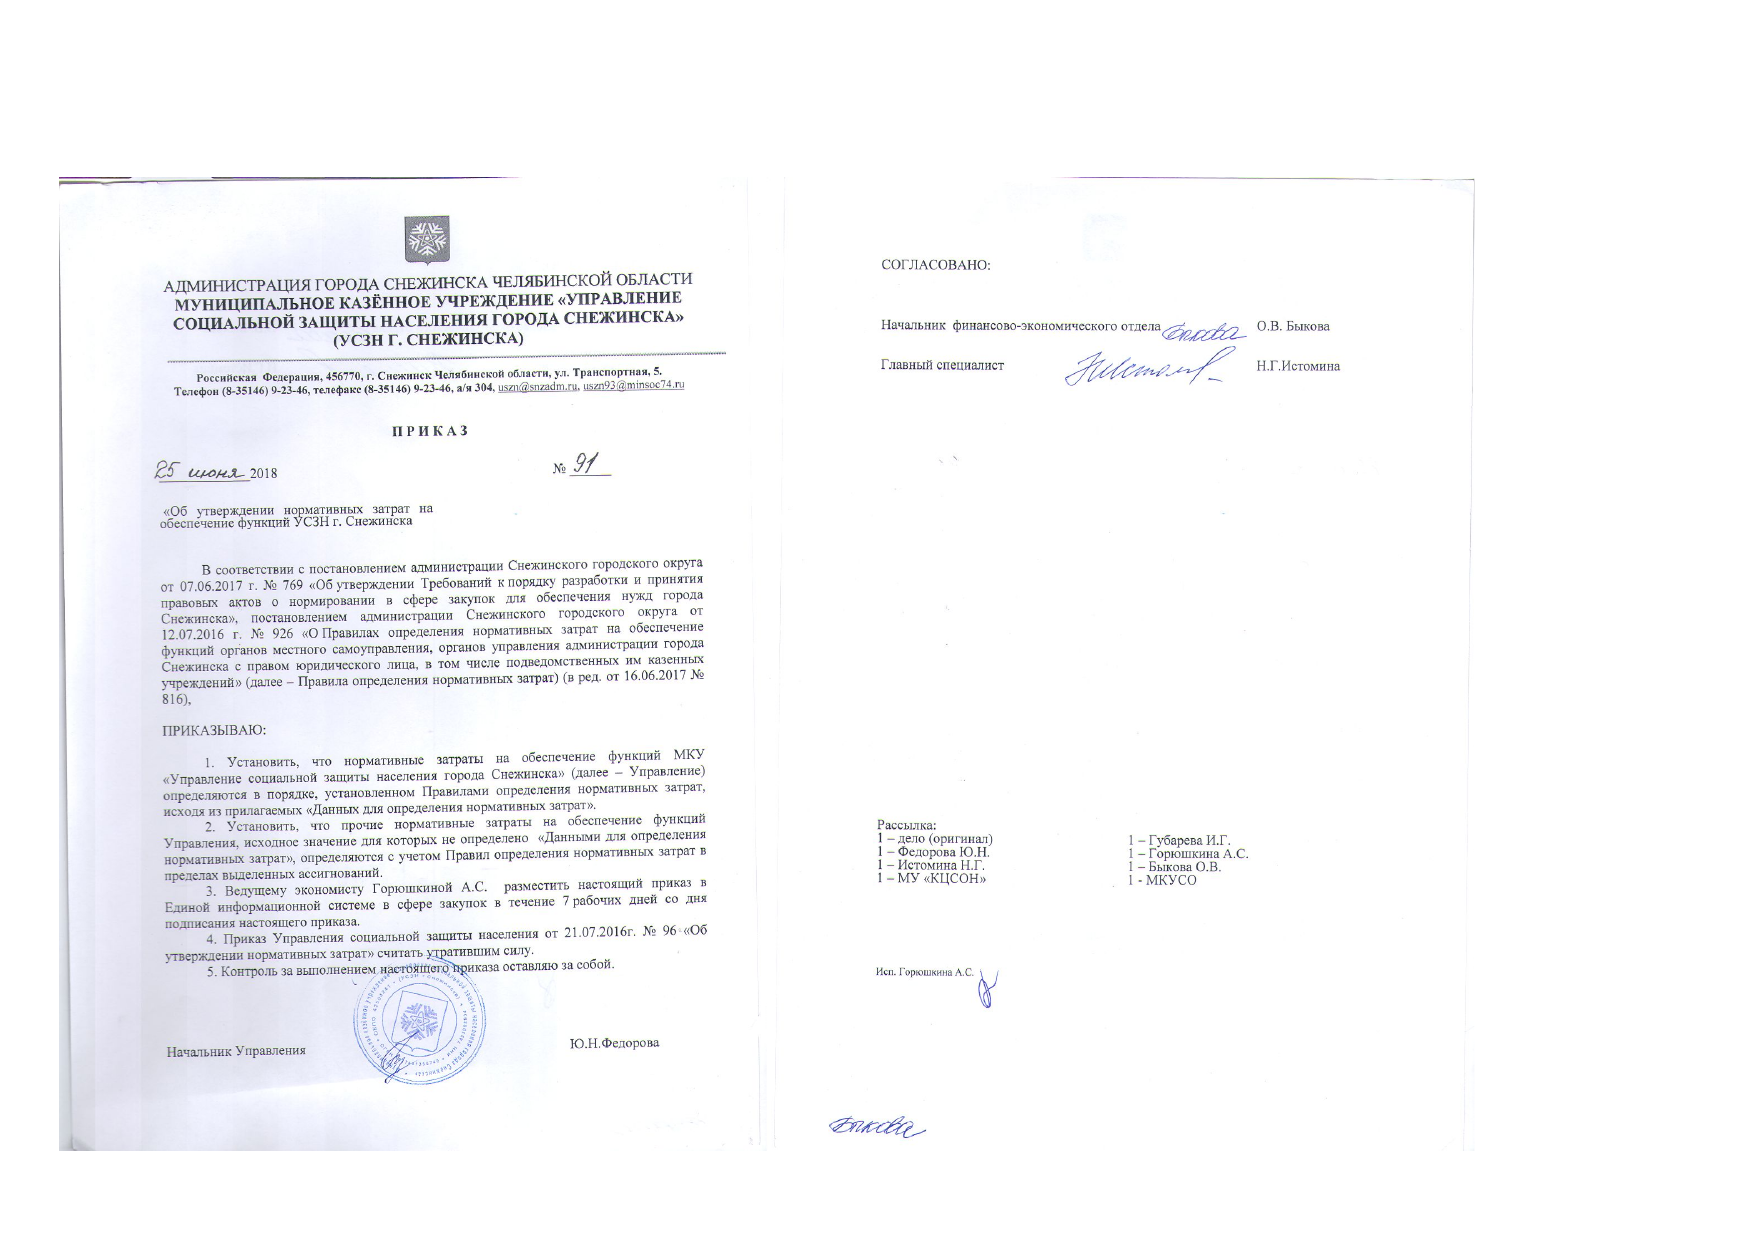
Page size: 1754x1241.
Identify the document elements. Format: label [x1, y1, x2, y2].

picture [59, 177, 1475, 1151]
